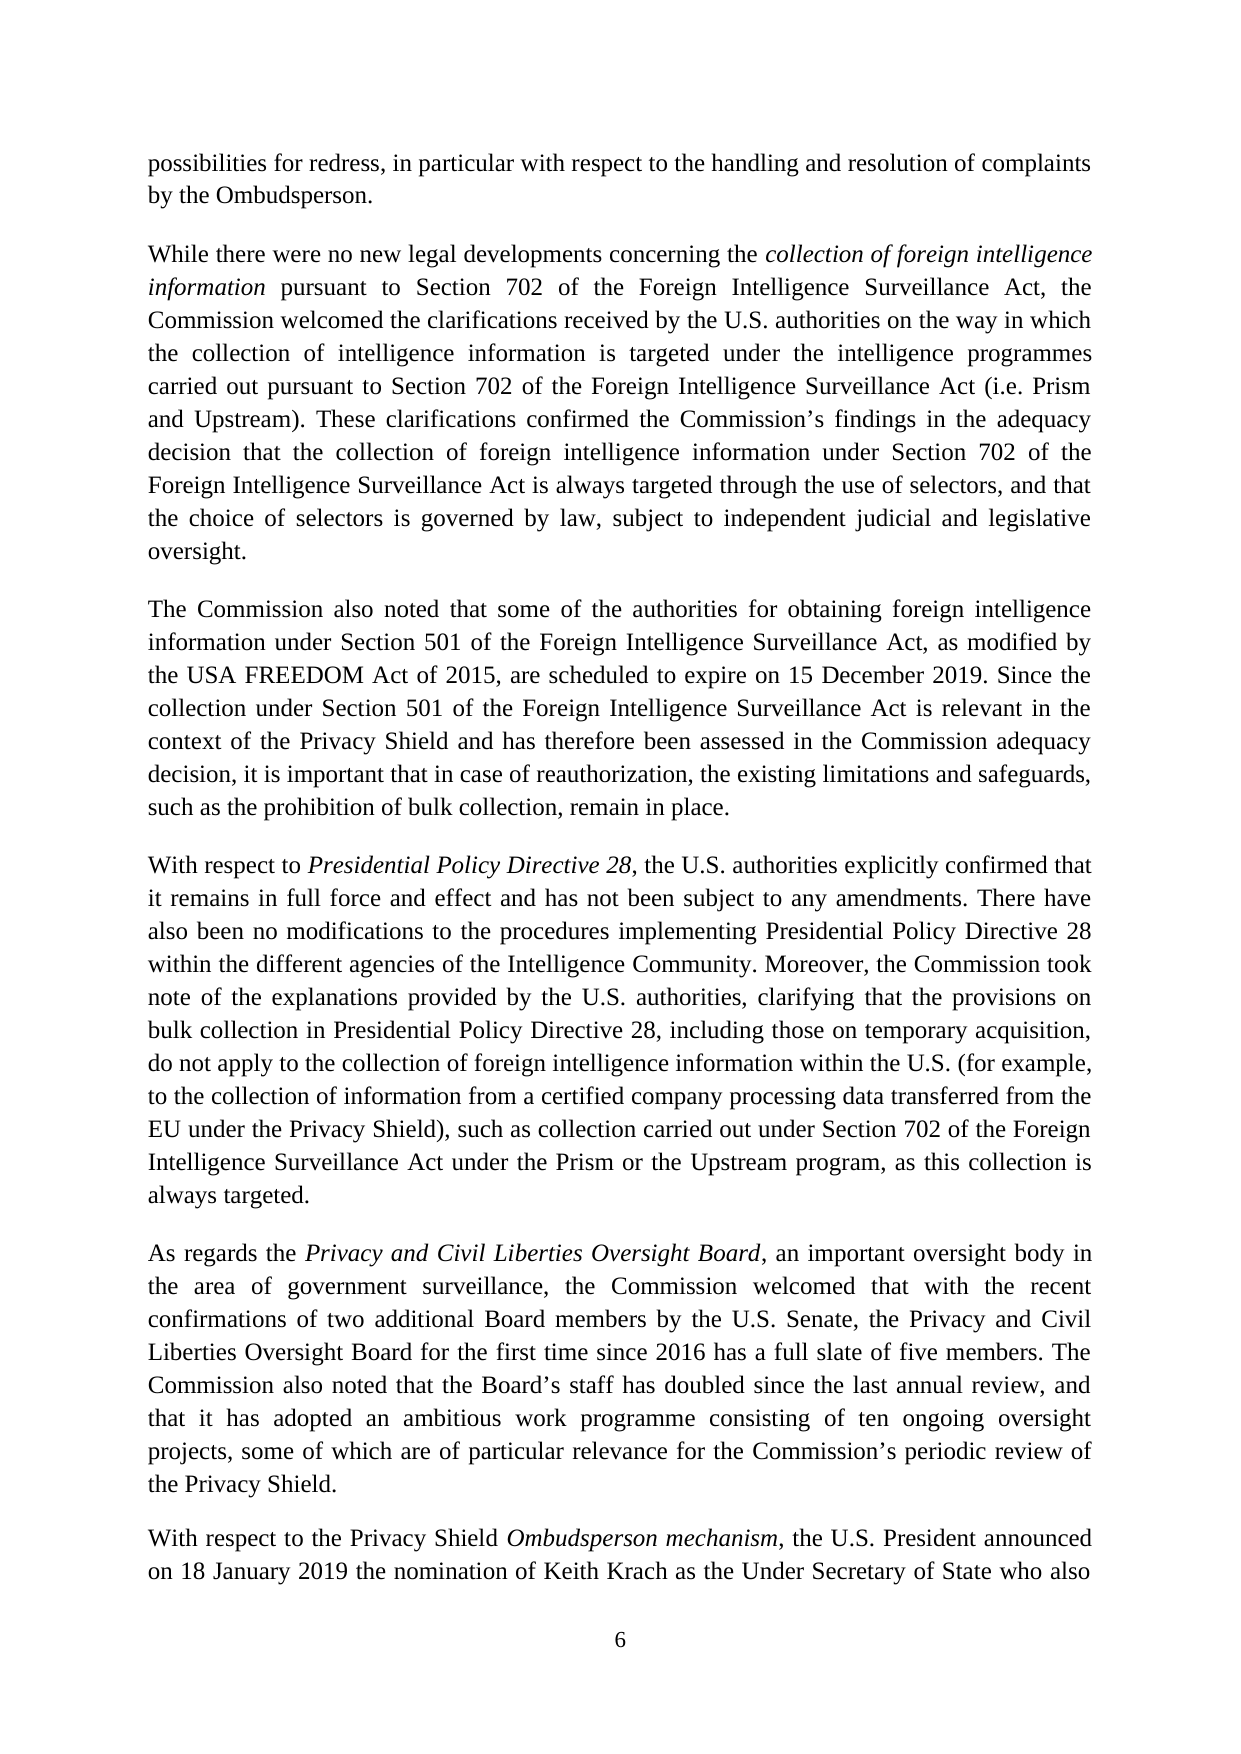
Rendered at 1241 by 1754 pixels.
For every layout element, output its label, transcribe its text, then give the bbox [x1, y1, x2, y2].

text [148, 148, 1093, 209]
text As regards the Privacy and Civil Liberties Oversight Board, an important oversight body in the area of government surveillance, the Commission welcomed that with the recent confirmations of two additional Board members by the U.S. Senate, the Privacy and Civil Liberties Oversight Board for the first time since 2016 has a full slate of five members. The Commission also noted that the Board’s staff has doubled since the last annual review, and that it has adopted an ambitious work programme consisting of ten ongoing oversight projects, some of which are of particular relevance for the Commission’s periodic review of the Privacy Shield. [148, 1238, 1093, 1498]
list The Commission also noted that some of the authorities for obtaining foreign intelligence information under Section 501 of the Foreign Intelligence Surveillance Act, as modified by the USA FREEDOM Act of 2015, are scheduled to expire on 15 December 2019. Since the collection under Section 501 of the Foreign Intelligence Surveillance Act is relevant in the context of the Privacy Shield and has therefore been assessed in the Commission adequacy decision, it is important that in case of reauthorization, the existing limitations and safeguards, such as the prohibition of bulk collection, remain in place. [148, 594, 1093, 821]
list While there were no new legal developments concerning the collection of foreign intelligence information pursuant to Section 702 of the Foreign Intelligence Surveillance Act, the Commission welcomed the clarifications received by the U.S. authorities on the way in which the collection of intelligence information is targeted under the intelligence programmes carried out pursuant to Section 702 of the Foreign Intelligence Surveillance Act (i.e. Prism and Upstream). These clarifications confirmed the Commission’s findings in the adequacy decision that the collection of foreign intelligence information under Section 702 of the Foreign Intelligence Surveillance Act is always targeted through the use of selectors, and that the choice of selectors is governed by law, subject to independent judicial and legislative oversight. [148, 239, 1093, 564]
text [148, 1523, 1093, 1585]
list With respect to Presidential Policy Directive 28, the U.S. authorities explicitly confirmed that it remains in full force and effect and has not been subject to any amendments. There have also been no modifications to the procedures implementing Presidential Policy Directive 28 within the different agencies of the Intelligence Community. Moreover, the Commission took note of the explanations provided by the U.S. authorities, clarifying that the provisions on bulk collection in Presidential Policy Directive 28, including those on temporary acquisition, do not apply to the collection of foreign intelligence information within the U.S. (for example, to the collection of information from a certified company processing data transferred from the EU under the Privacy Shield), such as collection carried out under Section 702 of the Foreign Intelligence Surveillance Act under the Prism or the Upstream program, as this collection is always targeted. [148, 850, 1093, 1209]
